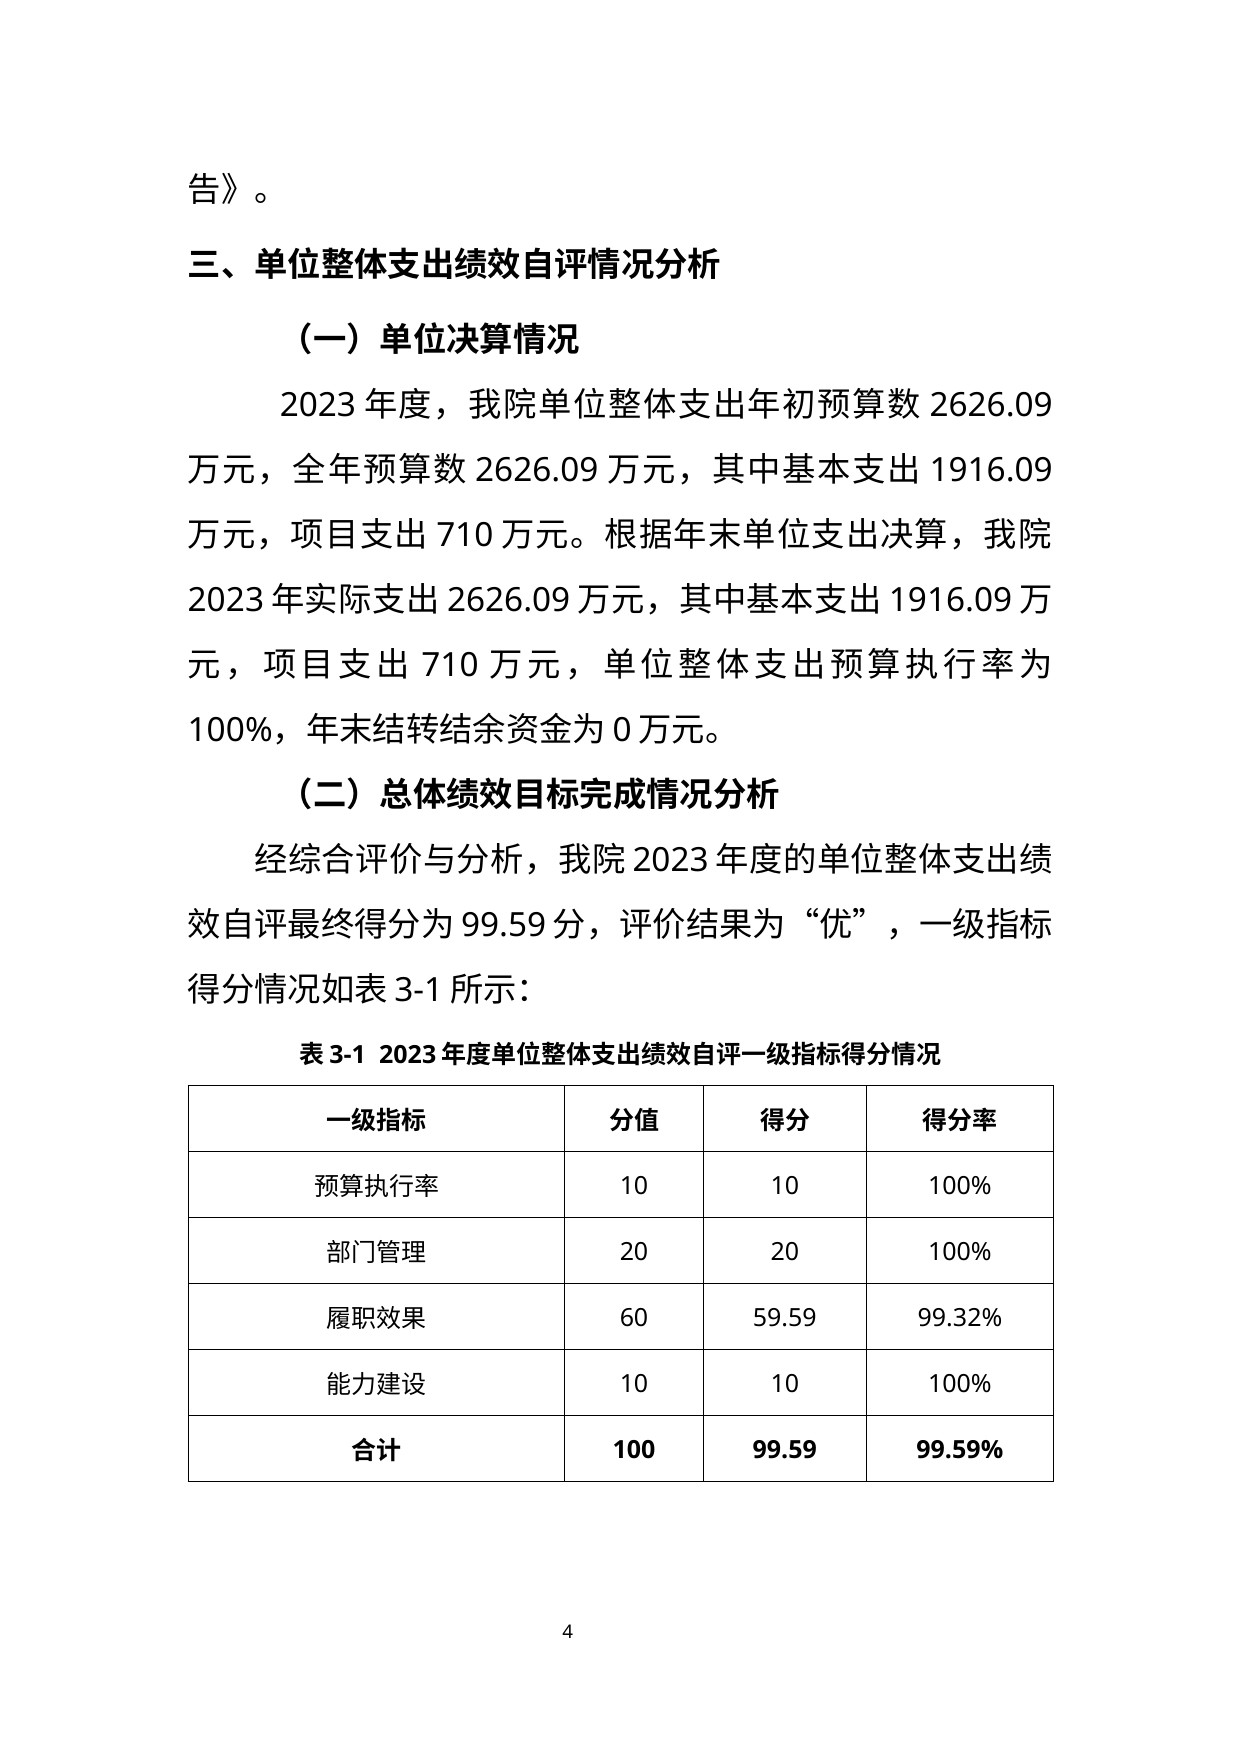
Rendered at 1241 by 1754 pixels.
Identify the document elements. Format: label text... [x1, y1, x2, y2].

table_cell 10 [704, 1350, 866, 1415]
subtitle 三、单位整体支出绩效自评情况分析 [187, 229, 1053, 294]
table_cell 10 [704, 1152, 866, 1217]
table_header 分值 [565, 1086, 703, 1151]
table_cell 100% [867, 1350, 1053, 1415]
table_cell 能力建设 [189, 1350, 564, 1415]
table_cell 预算执行率 [189, 1152, 564, 1217]
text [187, 154, 1053, 219]
table_cell 99.32% [867, 1284, 1053, 1349]
table_cell 100% [867, 1218, 1053, 1283]
table_cell 100% [867, 1152, 1053, 1217]
text 经综合评价与分析，我院2023年度的单位整体支出绩效自评最终得分为99.59分，评价结果为“优”，一级指标得分情况如表3-1所示： [187, 825, 1053, 1020]
table_cell 100 [565, 1416, 703, 1481]
table_cell 59.59 [704, 1284, 866, 1349]
table_cell 20 [565, 1218, 703, 1283]
table_cell 10 [565, 1152, 703, 1217]
table_cell 20 [704, 1218, 866, 1283]
subtitle （二）总体绩效目标完成情况分析 [187, 760, 1053, 825]
table_header 得分 [704, 1086, 866, 1151]
table_header 得分率 [867, 1086, 1053, 1151]
text 表3-1 2023年度单位整体支出绩效自评一级指标得分情况 [187, 1020, 1053, 1085]
table_cell 99.59% [867, 1416, 1053, 1481]
table_cell 部门管理 [189, 1218, 564, 1283]
table_cell 60 [565, 1284, 703, 1349]
table_cell 99.59 [704, 1416, 866, 1481]
subtitle （一）单位决算情况 [187, 305, 1053, 370]
table_cell 10 [565, 1350, 703, 1415]
table_cell 履职效果 [189, 1284, 564, 1349]
table_header 一级指标 [189, 1086, 564, 1151]
table_cell 合计 [189, 1416, 564, 1481]
text 2023年度，我院单位整体支出年初预算数2626.09万元，全年预算数2626.09万元，其中基本支出1916.09万元，项目支出710万元。根据年末单位支出决算，我院2023年实际支出2626.09万元，其中基本支出1916.09万元，项目支出710万元，单位整体支出预算执行率为100%，年末结转结余资金为0万元。 [187, 370, 1053, 760]
